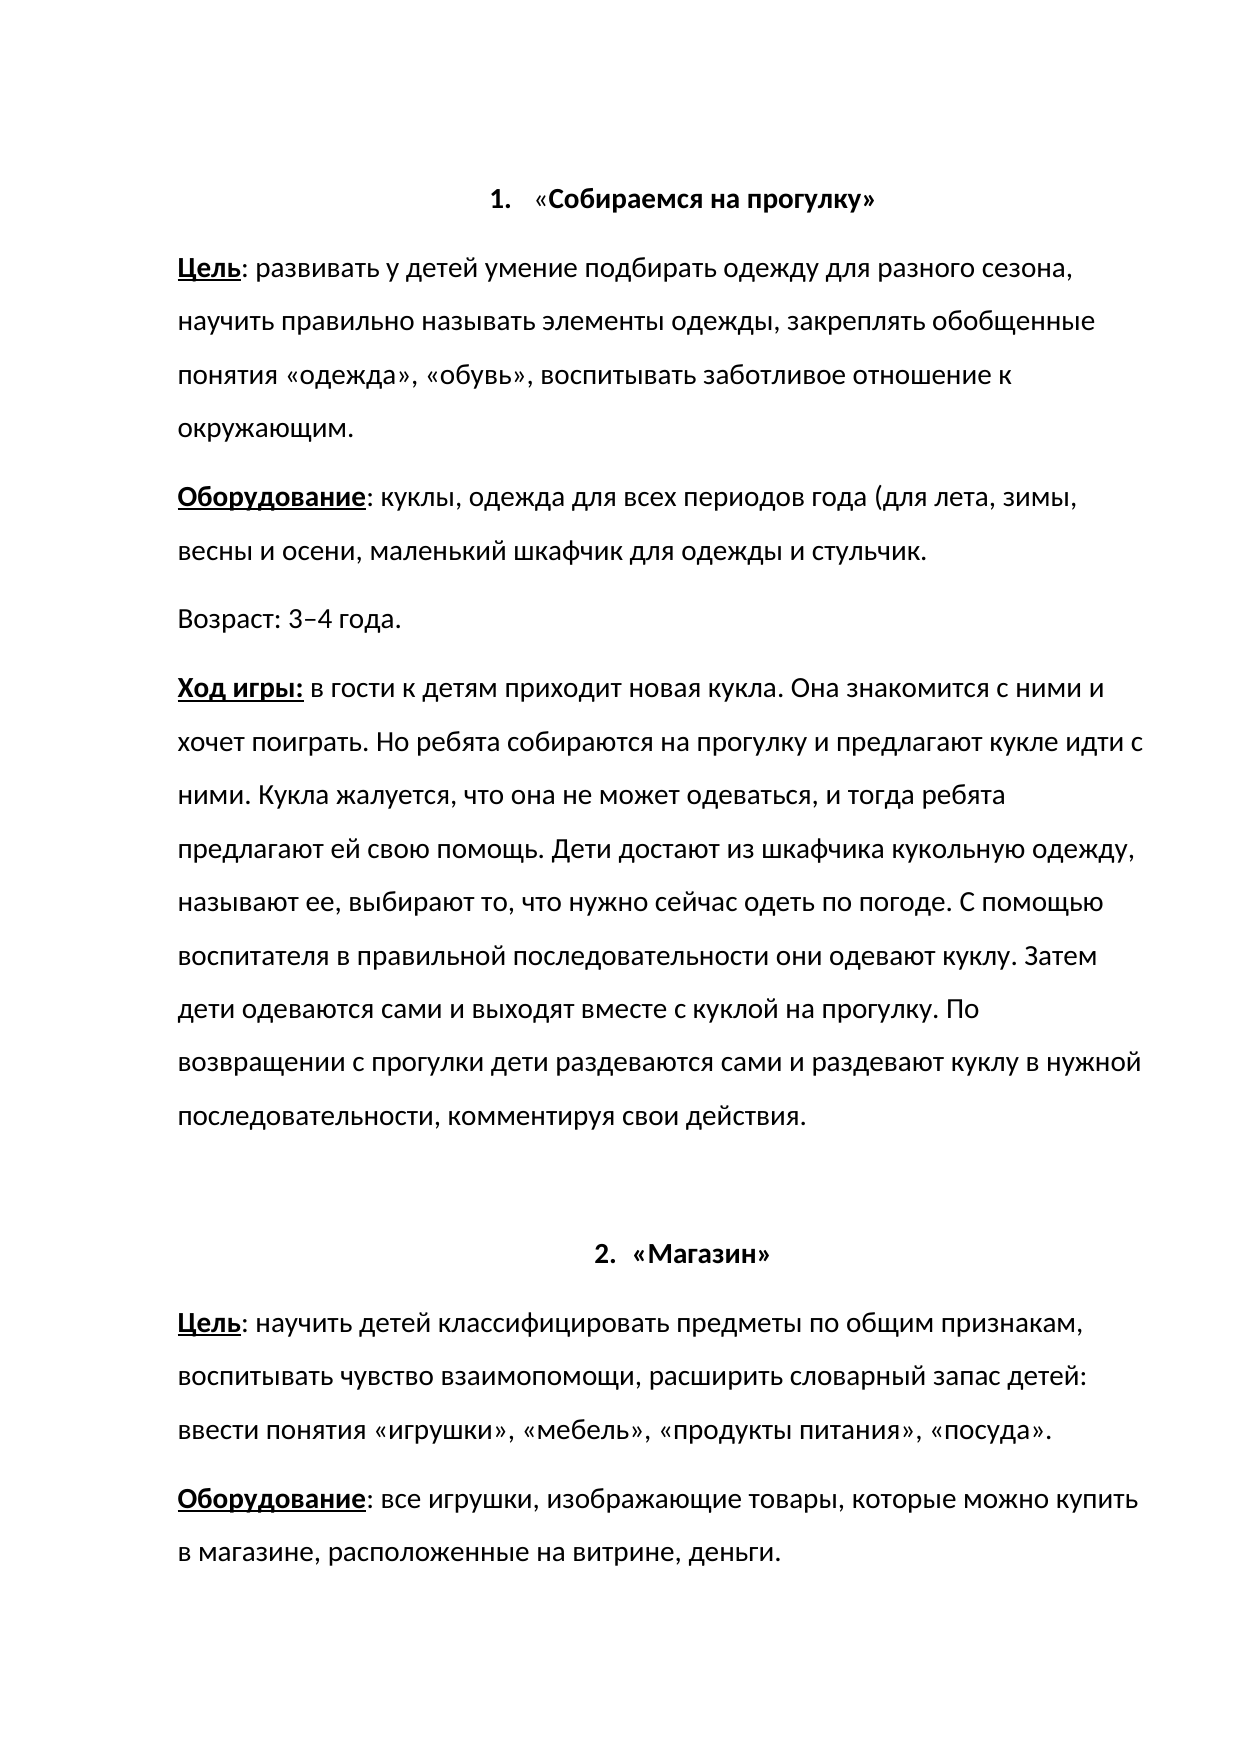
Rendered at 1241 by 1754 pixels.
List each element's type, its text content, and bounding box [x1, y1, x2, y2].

text Возраст: 3–4 года. [177, 601, 1152, 636]
text Цель: развивать у детей умение подбирать одежду для разного сезона, научить правильно называть элементы одежды, закреплять обобщенные понятия «одежда», «обувь», воспитывать заботливое отношение к окружающим. [177, 249, 1152, 445]
list «Собираемся на прогулку» [215, 180, 1152, 216]
text Цель: научить детей классифицировать предметы по общим признакам, воспитывать чувство взаимопомощи, расширить словарный запас детей: ввести понятия «игрушки», «мебель», «продукты питания», «посуда». [177, 1304, 1152, 1446]
text Оборудование: куклы, одежда для всех периодов года (для лета, зимы, весны и осени, маленький шкафчик для одежды и стульчик. [177, 478, 1152, 567]
text Оборудование: все игрушки, изображающие товары, которые можно купить в магазине, расположенные на витрине, деньги. [177, 1480, 1152, 1569]
text Ход игры: в гости к детям приходит новая кукла. Она знакомится с ними и хочет поиграть. Но ребята собираются на прогулку и предлагают кукле идти с ними. Кукла жалуется, что она не может одеваться, и тогда ребята предлагают ей свою помощь. Дети достают из шкафчика кукольную одежду, называют ее, выбирают то, что нужно сейчас одеть по погоде. С помощью воспитателя в правильной последовательности они одевают куклу. Затем дети одеваются сами и выходят вместе с куклой на прогулку. По возвращении с прогулки дети раздеваются сами и раздевают куклу в нужной последовательности, комментируя свои действия. [177, 669, 1152, 1133]
list «Магазин» [215, 1235, 1152, 1271]
